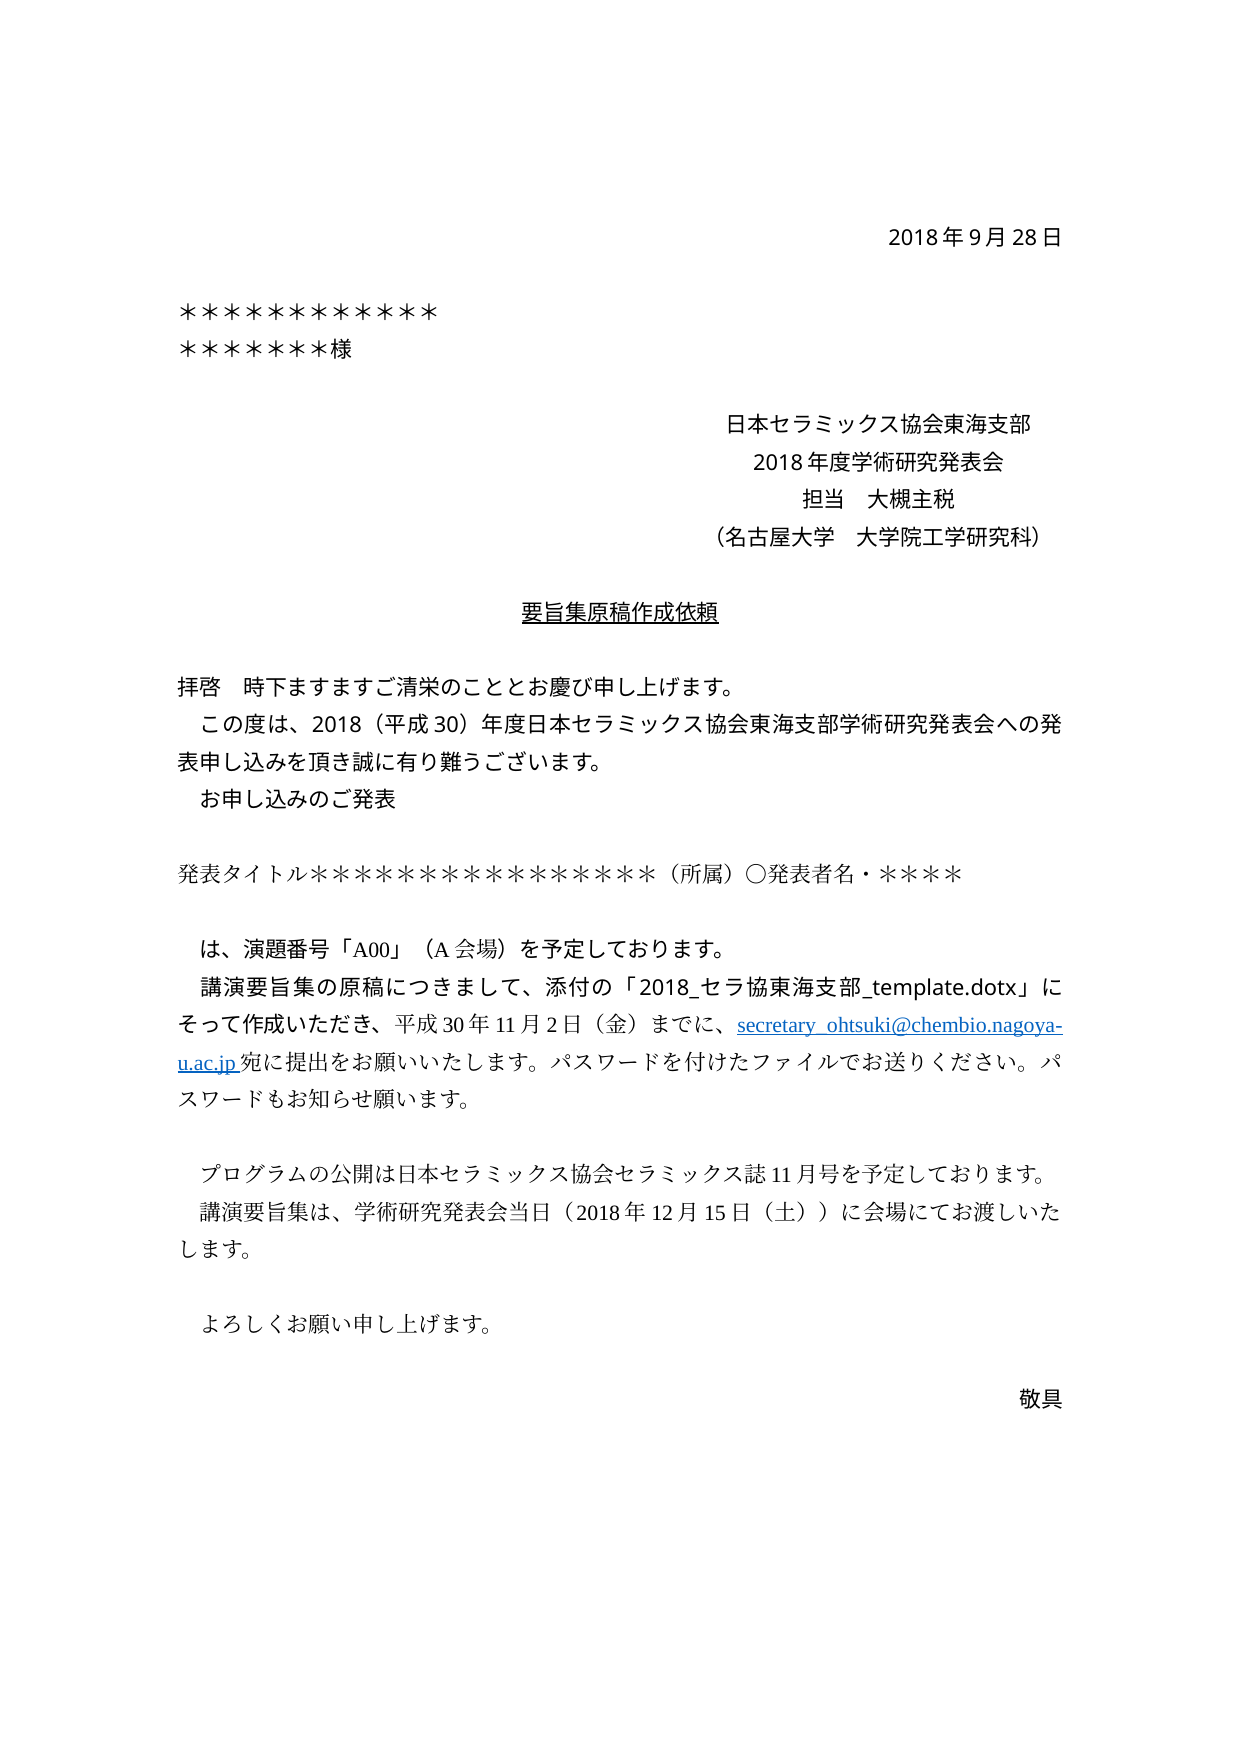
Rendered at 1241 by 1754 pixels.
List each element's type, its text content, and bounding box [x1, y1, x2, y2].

text は、演題番号「A00」（A会場）を予定しております。 [177, 929, 1063, 967]
text 講演要旨集は、学術研究発表会当日（2018年12月15日（土））に会場にてお渡しいたします。 [177, 1192, 1063, 1267]
text お申し込みのご発表 [177, 779, 1063, 817]
text 担当 大槻主税 [694, 479, 1063, 517]
text 2018年9月28日 [177, 217, 1063, 254]
text 要旨集原稿作成依頼 [177, 592, 1063, 629]
text （名古屋大学 大学院工学研究科） [694, 517, 1063, 554]
text よろしくお願い申し上げます。 [177, 1304, 1063, 1342]
text 日本セラミックス協会東海支部 [694, 404, 1063, 442]
text ＊＊＊＊＊＊＊様 [177, 329, 1063, 367]
text 2018年度学術研究発表会 [694, 442, 1063, 479]
text この度は、2018（平成30）年度日本セラミックス協会東海支部学術研究発表会への発表申し込みを頂き誠に有り難うございます。 [177, 704, 1063, 779]
text 講演要旨集の原稿につきまして、添付の「2018_セラ協東海支部_template.dotx」にそって作成いただき、平成30年11月2日（金）までに、secretary_ohtsuki@chembio.nagoya-u.ac.jp宛に提出をお願いいたします。パスワードを付けたファイルでお送りください。パスワードもお知らせ願います。 [177, 967, 1063, 1117]
text 敬具 [177, 1379, 1063, 1417]
text 拝啓 時下ますますご清栄のこととお慶び申し上げます。 [177, 667, 1063, 704]
text ＊＊＊＊＊＊＊＊＊＊＊＊ [177, 292, 1063, 329]
text 発表タイトル＊＊＊＊＊＊＊＊＊＊＊＊＊＊＊＊（所属）〇発表者名・＊＊＊＊ [177, 854, 1063, 892]
text プログラムの公開は日本セラミックス協会セラミックス誌11月号を予定しております。 [177, 1154, 1063, 1192]
